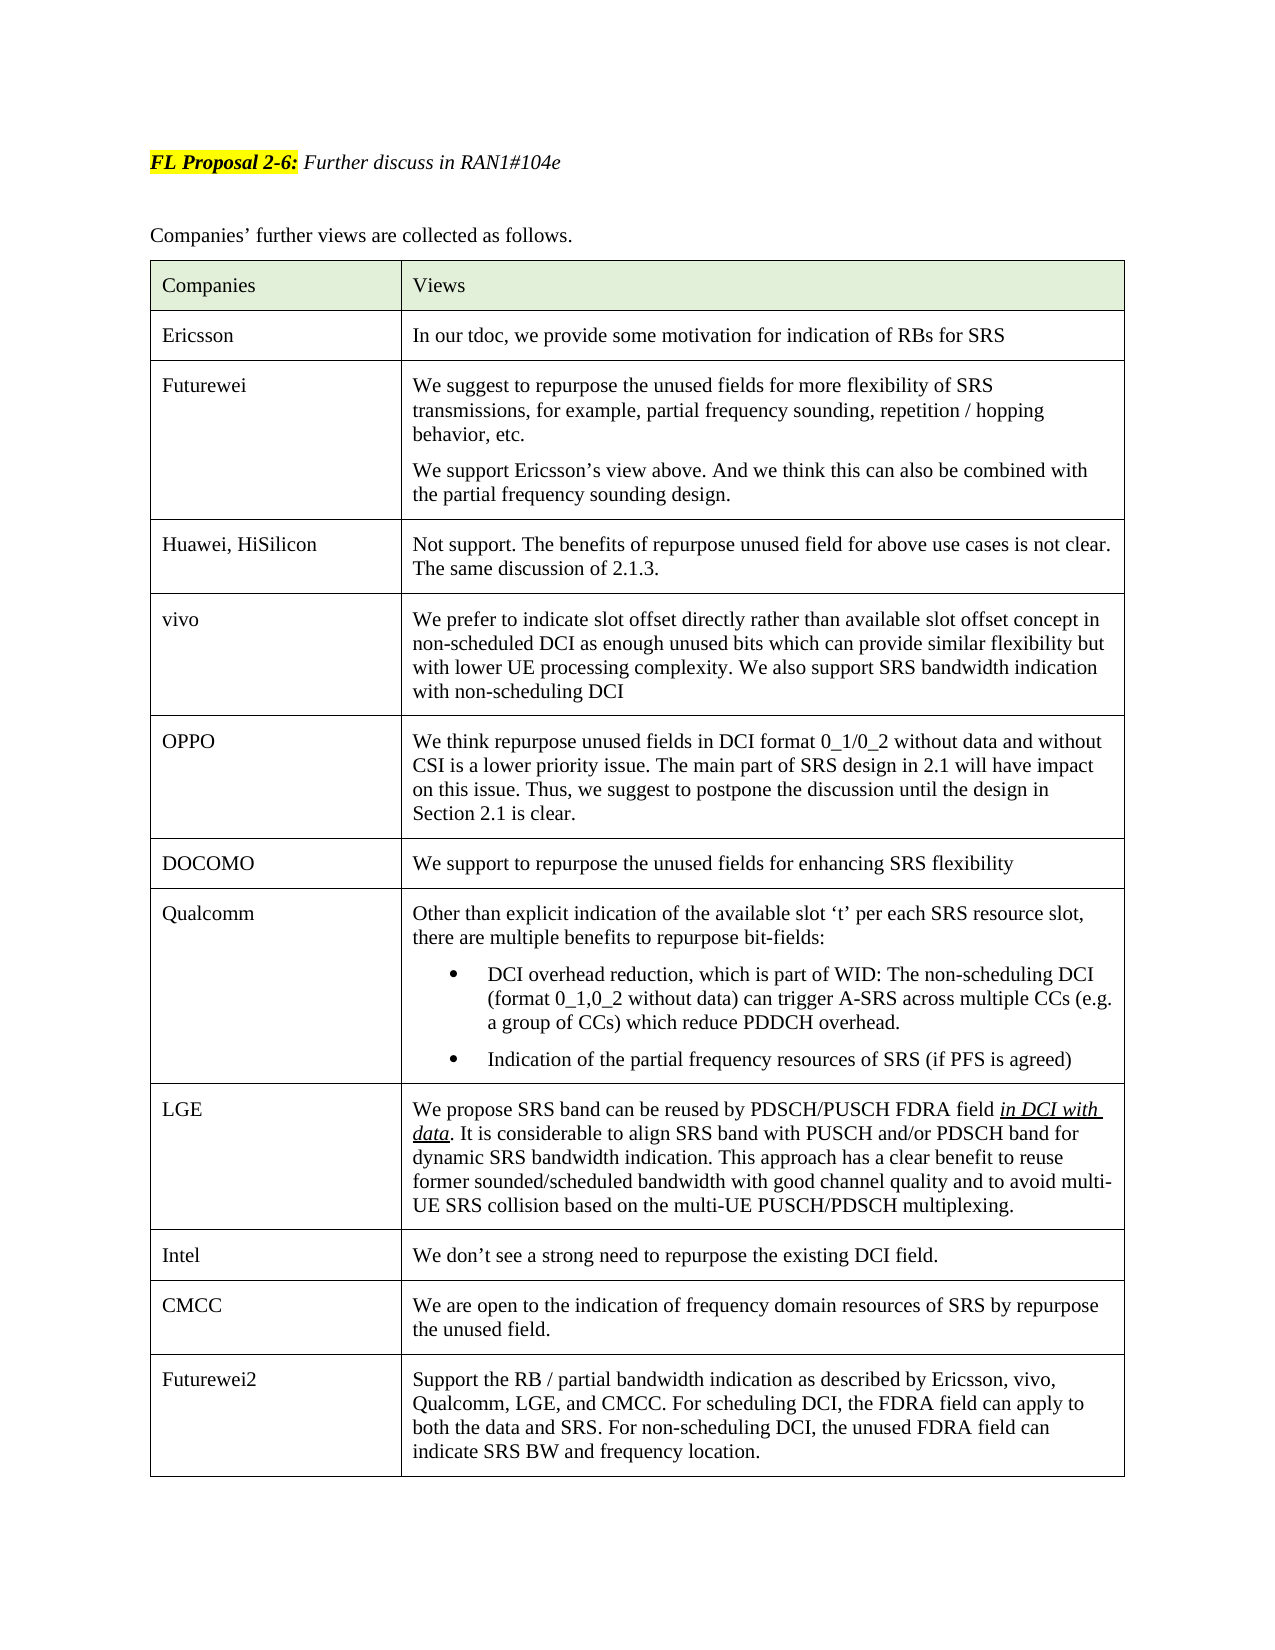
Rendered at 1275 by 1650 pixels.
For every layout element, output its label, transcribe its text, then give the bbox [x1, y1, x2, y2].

table_cell We don’t see a strong need to repurpose the existing DCI field. [402, 1230, 1124, 1279]
table_cell We are open to the indication of frequency domain resources of SRS by repurpose the unused field. [402, 1281, 1124, 1354]
table_cell Futurewei [151, 361, 401, 519]
table_header Views [402, 261, 1124, 310]
table_cell Support the RB / partial bandwidth indication as described by Ericsson, vivo, Qualcomm, LGE, and CMCC. For scheduling DCI, the FDRA field can apply to both the data and SRS. For non-scheduling DCI, the unused FDRA field can indicate SRS BW and frequency location. [402, 1355, 1124, 1476]
table_cell vivo [151, 594, 401, 715]
table_cell Other than explicit indication of the available slot ‘t’ per each SRS resource slot, there are multiple benefits to repurpose bit-fields: DCI overhead reduction, which is part of WID: The non-scheduling DCI (format 0_1,0_2 without data) can trigger A-SRS across multiple CCs (e.g. a group of CCs) which reduce PDDCH overhead. Indication of the partial frequency resources of SRS (if PFS is agreed) [402, 889, 1124, 1083]
text Companies’ further views are collected as follows. [150, 223, 1125, 247]
table_cell Not support. The benefits of repurpose unused field for above use cases is not clear. The same discussion of 2.1.3. [402, 520, 1124, 593]
table_cell We suggest to repurpose the unused fields for more flexibility of SRS transmissions, for example, partial frequency sounding, repetition / hopping behavior, etc. We support Ericsson’s view above. And we think this can also be combined with the partial frequency sounding design. [402, 361, 1124, 519]
table_cell Ericsson [151, 311, 401, 360]
table_cell We prefer to indicate slot offset directly rather than available slot offset concept in non-scheduled DCI as enough unused bits which can provide similar flexibility but with lower UE processing complexity. We also support SRS bandwidth indication with non-scheduling DCI [402, 594, 1124, 715]
text FL Proposal 2-6: Further discuss in RAN1#104e [298, 150, 1125, 174]
table_cell OPPO [151, 716, 401, 837]
table_header Companies [151, 261, 401, 310]
table_cell DOCOMO [151, 839, 401, 888]
table_cell We support to repurpose the unused fields for enhancing SRS flexibility [402, 839, 1124, 888]
table_cell LGE [151, 1084, 401, 1229]
table_cell In our tdoc, we provide some motivation for indication of RBs for SRS [402, 311, 1124, 360]
table_cell CMCC [151, 1281, 401, 1354]
table_cell Huawei, HiSilicon [151, 520, 401, 593]
table_cell Intel [151, 1230, 401, 1279]
table_cell We think repurpose unused fields in DCI format 0_1/0_2 without data and without CSI is a lower priority issue. The main part of SRS design in 2.1 will have impact on this issue. Thus, we suggest to postpone the discussion until the design in Section 2.1 is clear. [402, 716, 1124, 837]
table_cell We propose SRS band can be reused by PDSCH/PUSCH FDRA field in DCI with data. It is considerable to align SRS band with PUSCH and/or PDSCH band for dynamic SRS bandwidth indication. This approach has a clear benefit to reuse former sounded/scheduled bandwidth with good channel quality and to avoid multi-UE SRS collision based on the multi-UE PUSCH/PDSCH multiplexing. [402, 1084, 1124, 1229]
table_cell Futurewei2 [151, 1355, 401, 1476]
table_cell Qualcomm [151, 889, 401, 1083]
